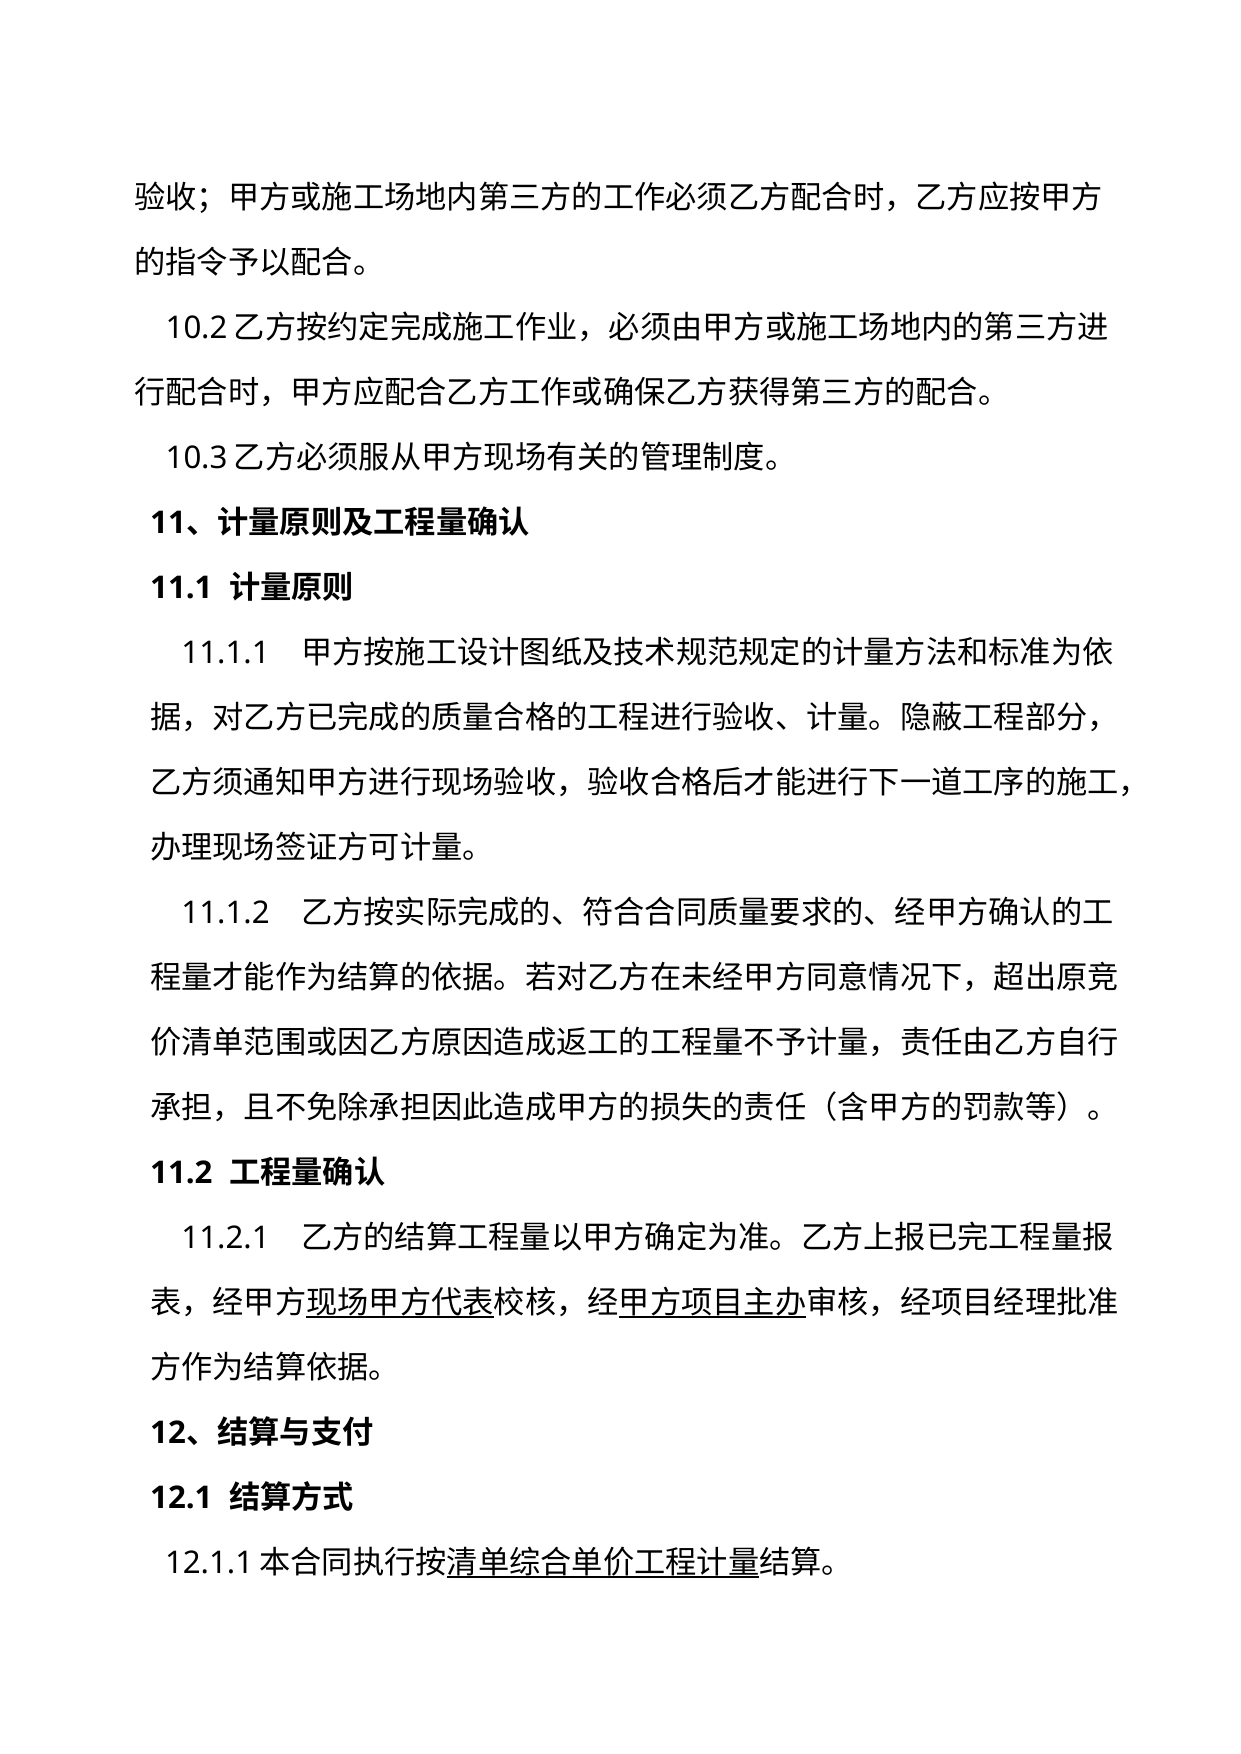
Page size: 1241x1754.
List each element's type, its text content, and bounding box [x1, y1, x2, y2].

text 11.2.1 乙方的结算工程量以甲方确定为准。乙方上报已完工程量报表，经甲方现场甲方代表校核，经甲方项目主办审核，经项目经理批准方作为结算依据。 [150, 1202, 1129, 1397]
text 10.2乙方按约定完成施工作业，必须由甲方或施工场地内的第三方进行配合时，甲方应配合乙方工作或确保乙方获得第三方的配合。 [134, 292, 1129, 422]
text 12、结算与支付 [150, 1397, 1129, 1462]
text 11.1 计量原则 [150, 552, 1129, 617]
text 12.1.1本合同执行按清单综合单价工程计量结算。 [134, 1527, 1129, 1592]
text 11.1.2 乙方按实际完成的、符合合同质量要求的、经甲方确认的工程量才能作为结算的依据。若对乙方在未经甲方同意情况下，超出原竞价清单范围或因乙方原因造成返工的工程量不予计量，责任由乙方自行承担，且不免除承担因此造成甲方的损失的责任（含甲方的罚款等）。 [150, 877, 1129, 1137]
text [134, 162, 1129, 292]
text 11.2 工程量确认 [150, 1137, 1129, 1202]
text 11.1.1 甲方按施工设计图纸及技术规范规定的计量方法和标准为依据，对乙方已完成的质量合格的工程进行验收、计量。隐蔽工程部分，乙方须通知甲方进行现场验收，验收合格后才能进行下一道工序的施工，办理现场签证方可计量。 [150, 617, 1129, 877]
text 11、计量原则及工程量确认 [150, 487, 1129, 552]
text 10.3乙方必须服从甲方现场有关的管理制度。 [134, 422, 1129, 487]
text 12.1 结算方式 [150, 1462, 1129, 1527]
